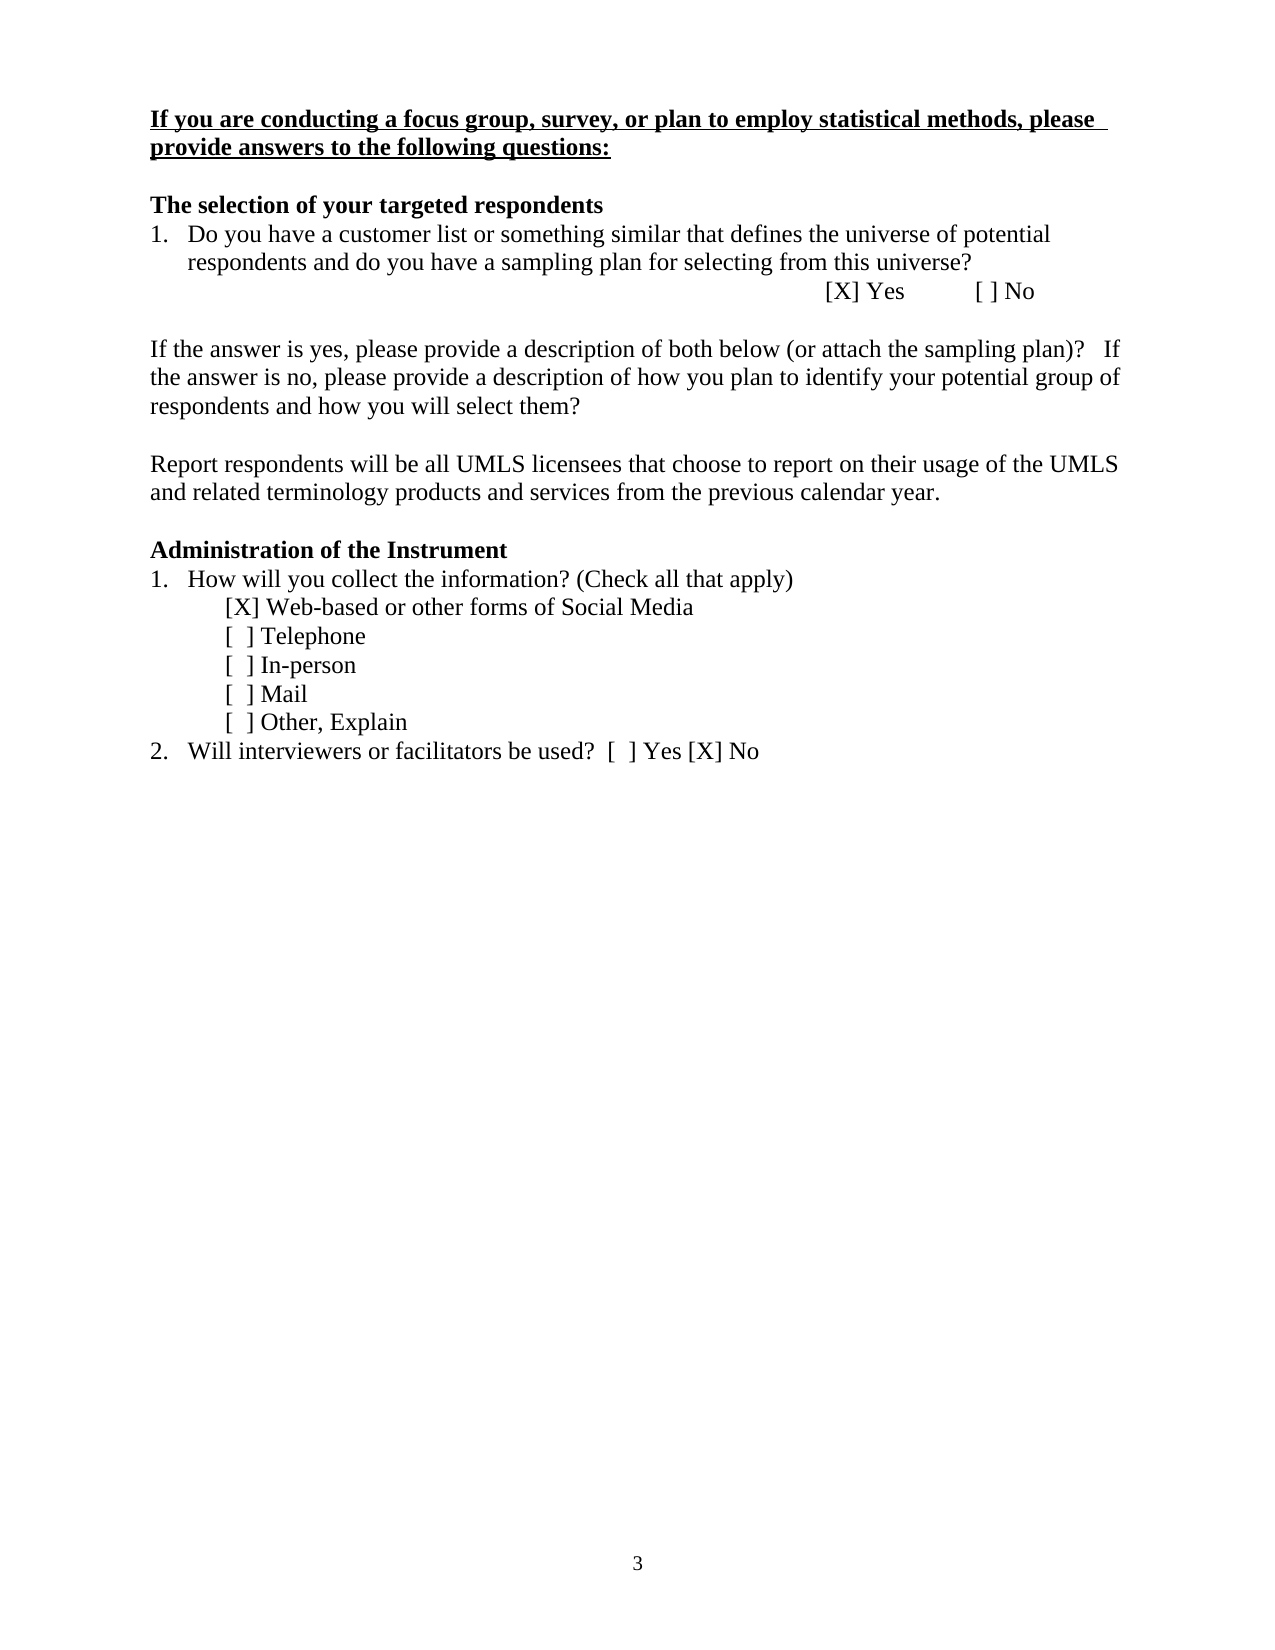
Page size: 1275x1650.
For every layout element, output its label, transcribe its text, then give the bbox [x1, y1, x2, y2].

text If the answer is yes, please provide a description of both below (or attach the sampling plan)? If the answer is no, please provide a description of how you plan to identify your potential group of respondents and how you will select them? [150, 334, 1125, 420]
list Do you have a customer list or something similar that defines the universe of potential respondents and do you have a sampling plan for selecting from this universe? [X] Yes [ ] No [150, 219, 1125, 305]
text [ ] Telephone [225, 621, 1125, 650]
text [X] Web-based or other forms of Social Media [225, 592, 1125, 621]
text Administration of the Instrument [150, 535, 1125, 564]
text Report respondents will be all UMLS licensees that choose to report on their usage of the UMLS and related terminology products and services from the previous calendar year. [150, 449, 1125, 506]
text [ ] Other, Explain [225, 707, 1125, 736]
list Will interviewers or facilitators be used? [ ] Yes [X] No [150, 736, 1125, 765]
list How will you collect the information? (Check all that apply) [150, 564, 1125, 592]
text If you are conducting a focus group, survey, or plan to employ statistical methods, please provide answers to the following questions: [150, 104, 1125, 161]
text The selection of your targeted respondents [150, 190, 1125, 219]
text [ ] Mail [225, 679, 1125, 707]
text [ ] In-person [225, 650, 1125, 679]
